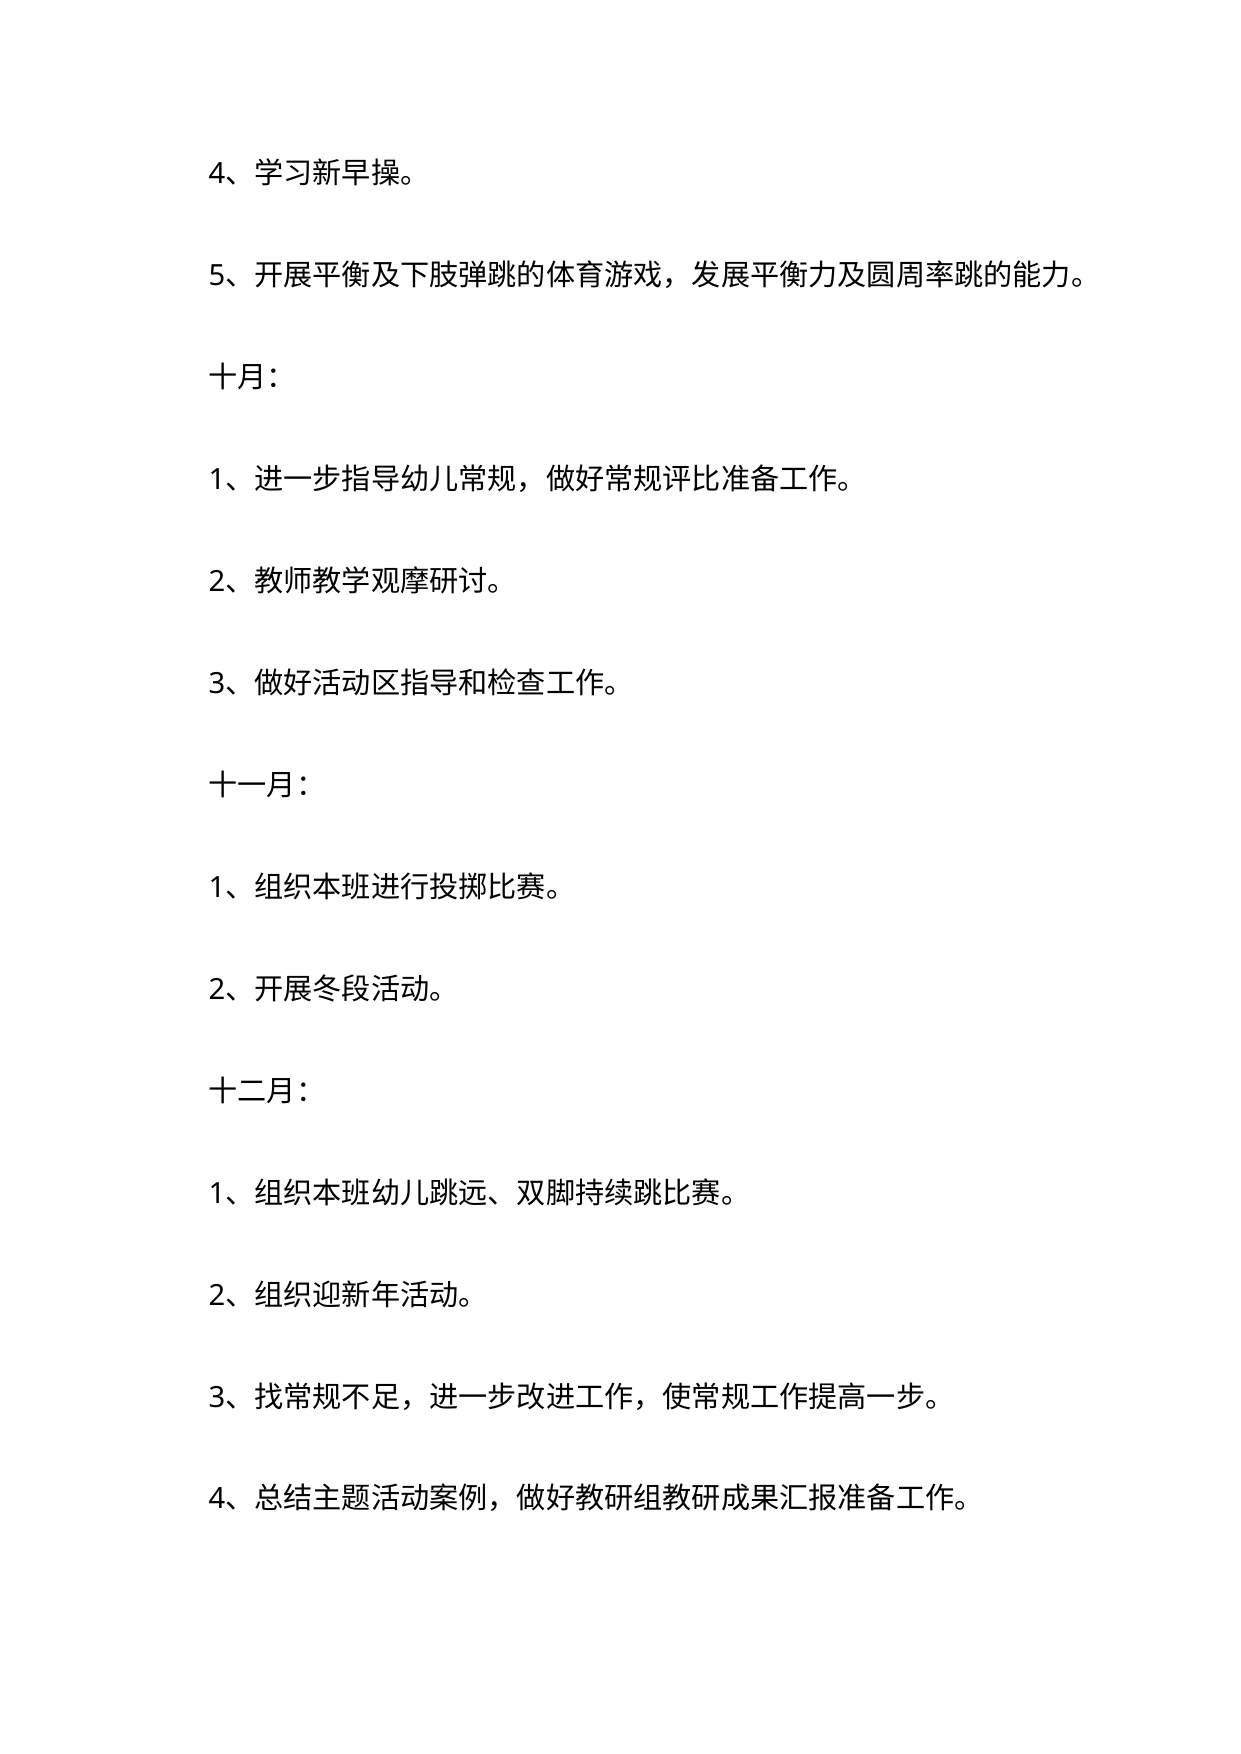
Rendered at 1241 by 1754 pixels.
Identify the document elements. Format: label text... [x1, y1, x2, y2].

text 十二月： [150, 1067, 1090, 1110]
text 1、组织本班进行投掷比赛。 [150, 863, 1090, 906]
text 4、学习新早操。 [150, 150, 1090, 192]
text 2、组织迎新年活动。 [150, 1271, 1090, 1313]
text 2、教师教学观摩研讨。 [150, 558, 1090, 600]
text 4、总结主题活动案例，做好教研组教研成果汇报准备工作。 [150, 1475, 1090, 1517]
text 1、组织本班幼儿跳远、双脚持续跳比赛。 [150, 1169, 1090, 1212]
text 十一月： [150, 762, 1090, 804]
text 5、开展平衡及下肢弹跳的体育游戏，发展平衡力及圆周率跳的能力。 [150, 252, 1090, 294]
text 3、做好活动区指导和检查工作。 [150, 660, 1090, 702]
text 3、找常规不足，进一步改进工作，使常规工作提高一步。 [150, 1373, 1090, 1416]
text 2、开展冬段活动。 [150, 965, 1090, 1008]
text 十月： [150, 354, 1090, 396]
text 1、进一步指导幼儿常规，做好常规评比准备工作。 [150, 456, 1090, 498]
